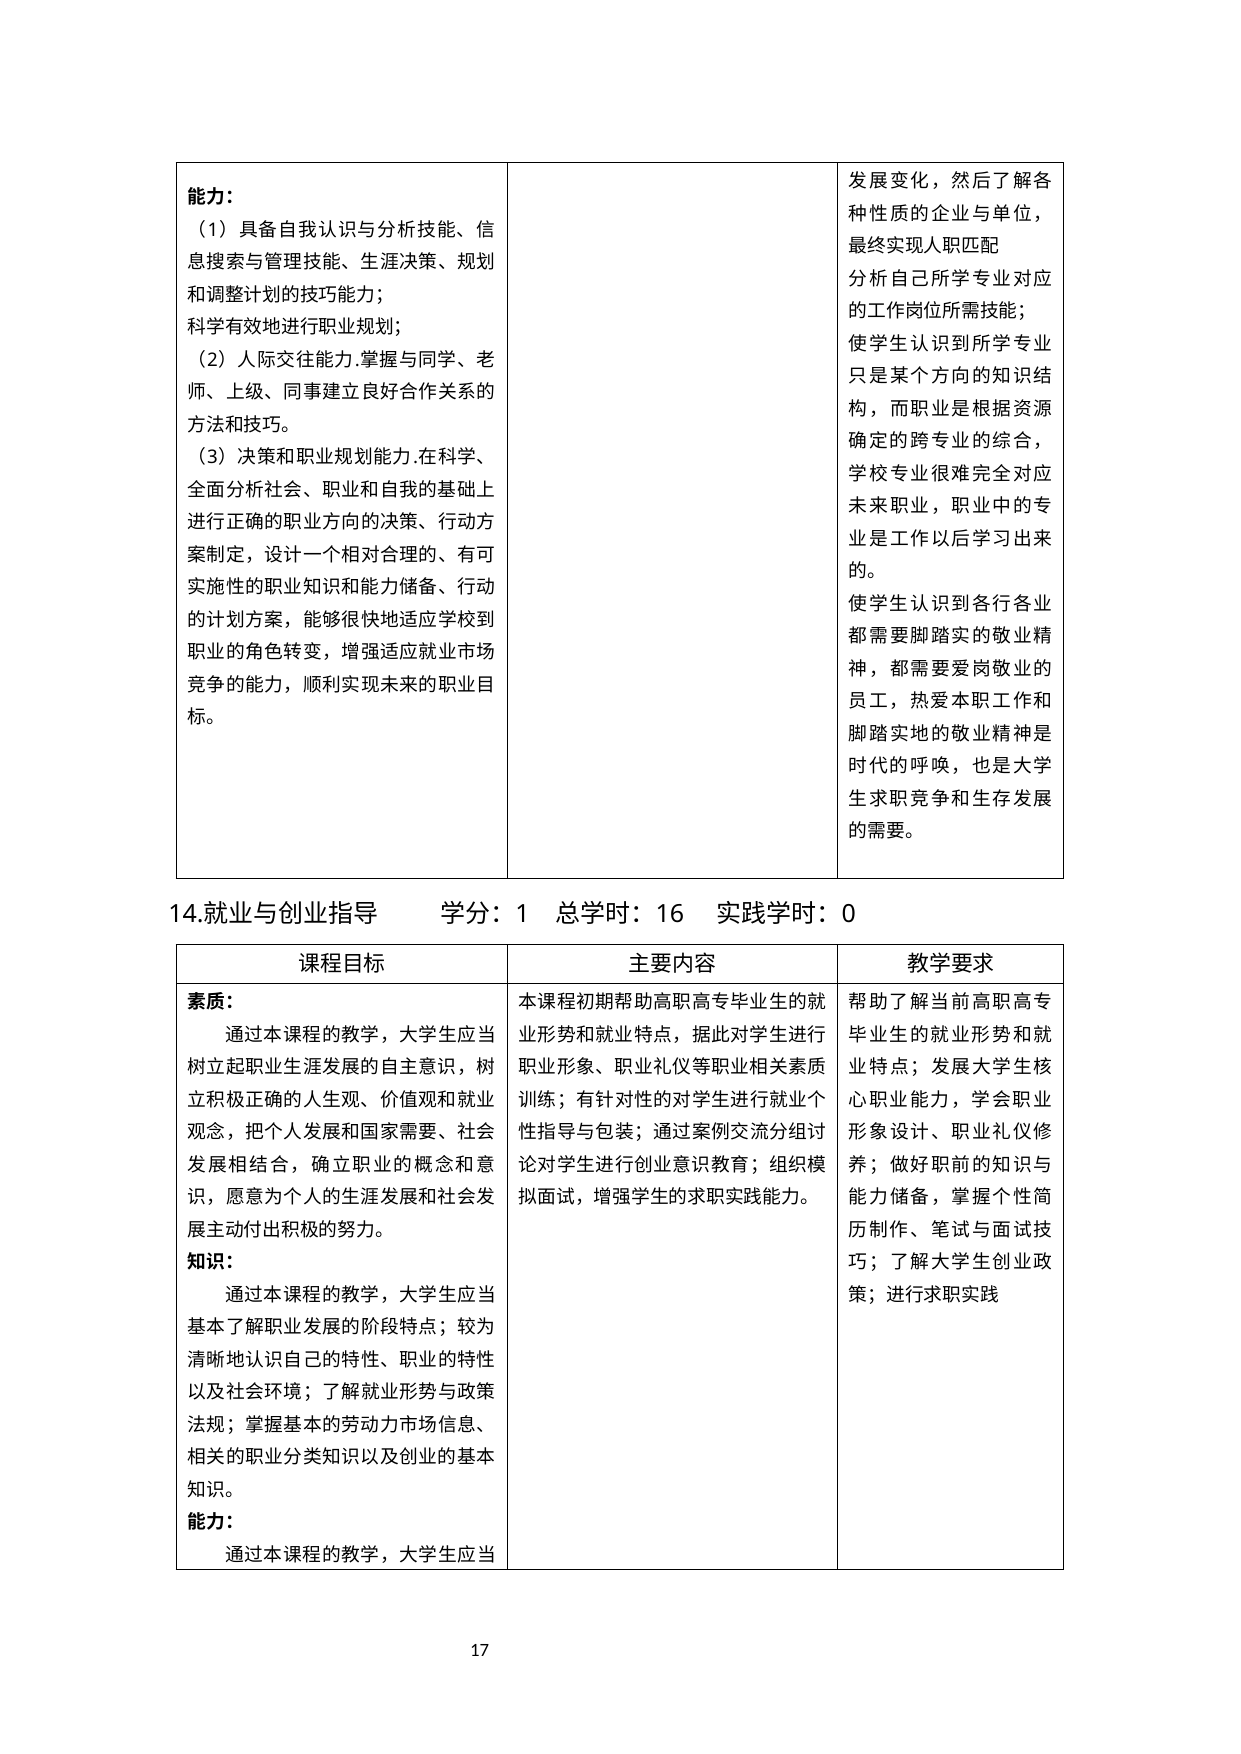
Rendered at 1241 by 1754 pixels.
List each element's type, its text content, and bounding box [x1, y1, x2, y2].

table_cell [838, 984, 1063, 1569]
table_header 课程目标 [177, 945, 507, 983]
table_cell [508, 984, 837, 1569]
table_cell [177, 984, 507, 1569]
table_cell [177, 163, 507, 878]
table_header 教学要求 [838, 945, 1063, 983]
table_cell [508, 163, 837, 878]
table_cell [838, 163, 1063, 878]
table_header 主要内容 [508, 945, 837, 983]
text 14.就业与创业指导 学分：1 总学时：16 实践学时：0 [118, 879, 1122, 944]
